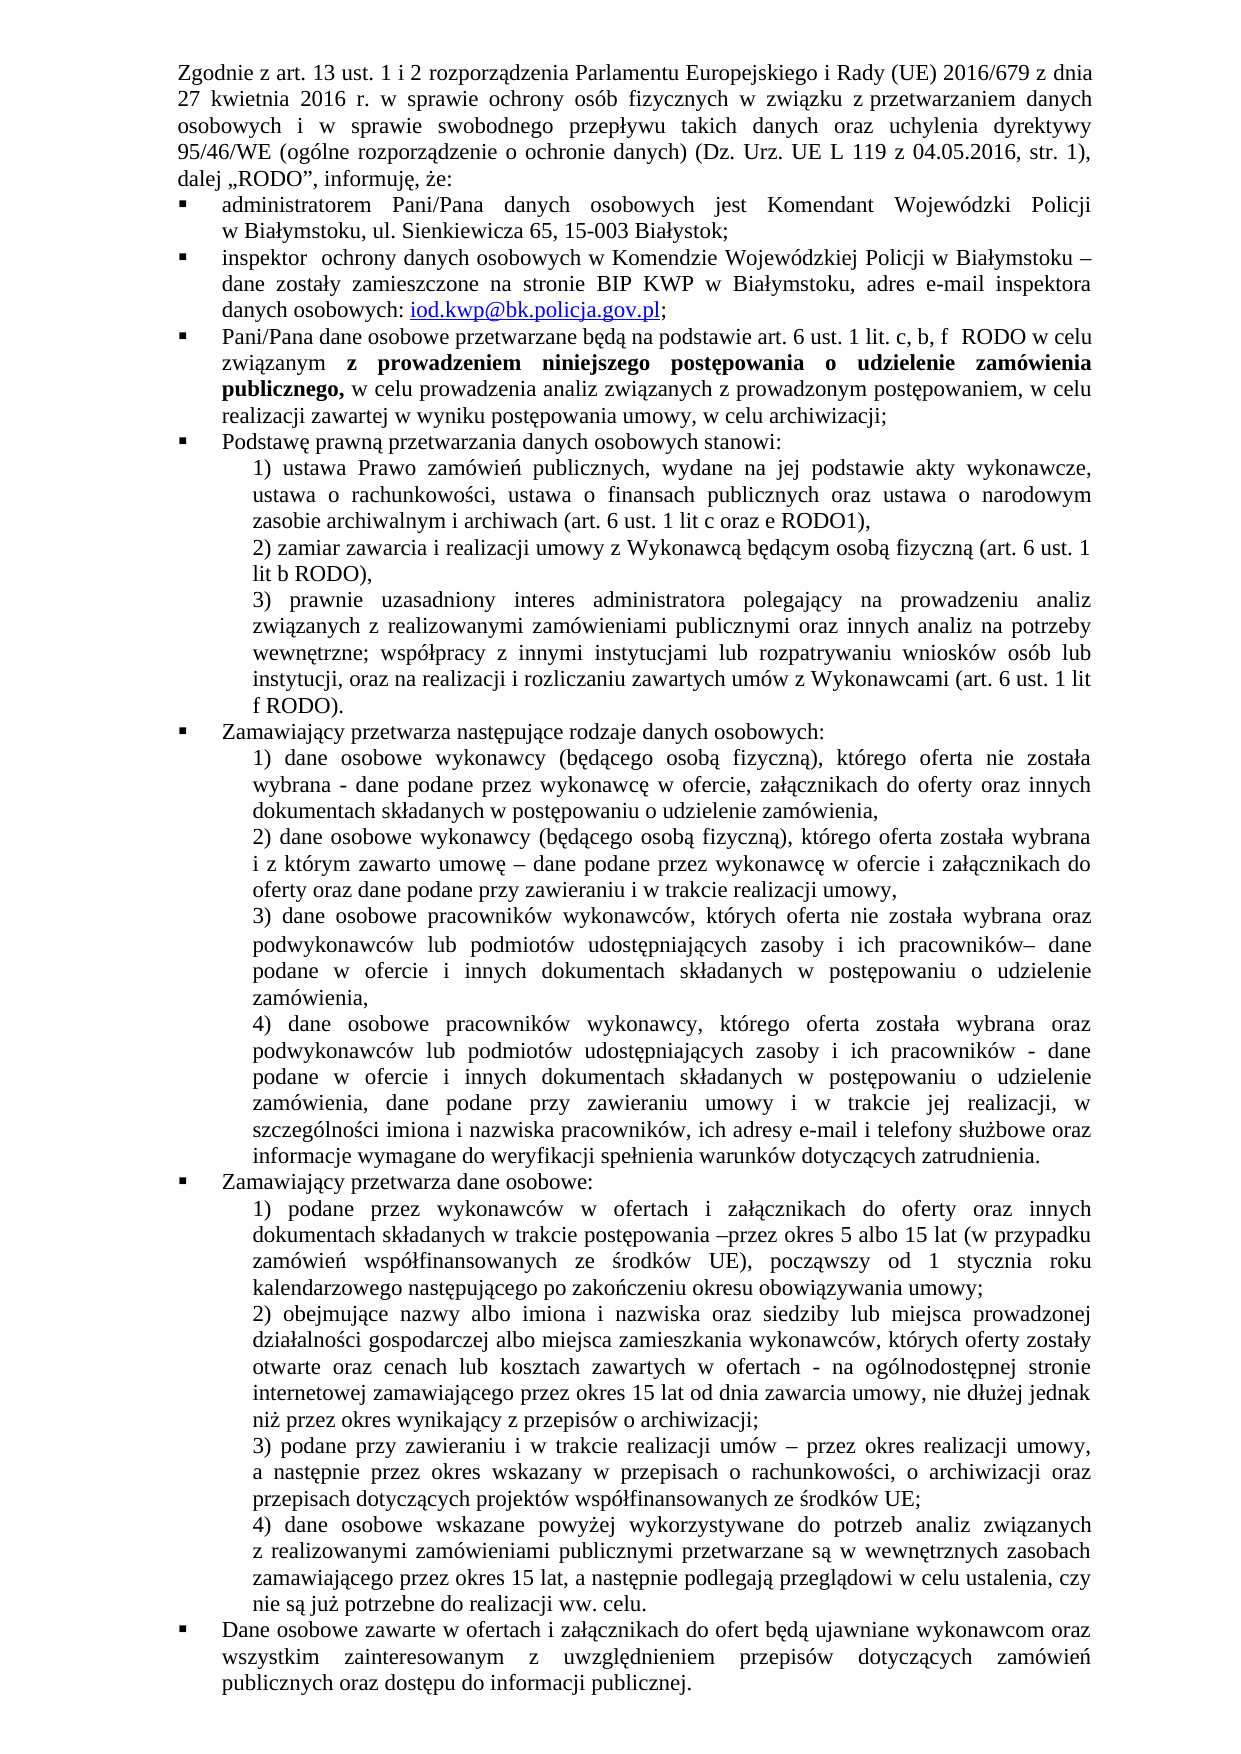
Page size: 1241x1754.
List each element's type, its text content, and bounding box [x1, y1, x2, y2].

text 3) prawnie uzasadniony interes administratora polegający na prowadzeniu analiz związanych z realizowanymi zamówieniami publicznymi oraz innych analiz na potrzeby wewnętrzne; współpracy z innymi instytucjami lub rozpatrywaniu wniosków osób lub instytucji, oraz na realizacji i rozliczaniu zawartych umów z Wykonawcami (art. 6 ust. 1 lit f RODO). [252, 586, 1092, 718]
list Podstawę prawną przetwarzania danych osobowych stanowi: [177, 428, 1092, 454]
text 3) podane przy zawieraniu i w trakcie realizacji umów – przez okres realizacji umowy, a następnie przez okres wskazany w przepisach o rachunkowości, o archiwizacji oraz przepisach dotyczących projektów współfinansowanych ze środków UE; [252, 1432, 1092, 1511]
text 1) podane przez wykonawców w ofertach i załącznikach do oferty oraz innych dokumentach składanych w trakcie postępowania –przez okres 5 albo 15 lat (w przypadku zamówień współfinansowanych ze środków UE), począwszy od 1 stycznia roku kalendarzowego następującego po zakończeniu okresu obowiązywania umowy; [252, 1195, 1092, 1300]
text 2) zamiar zawarcia i realizacji umowy z Wykonawcą będącym osobą fizyczną (art. 6 ust. 1 lit b RODO), [252, 533, 1092, 586]
list Zamawiający przetwarza następujące rodzaje danych osobowych: [177, 718, 1092, 744]
list Zamawiający przetwarza dane osobowe: [177, 1168, 1092, 1195]
text 3) dane osobowe pracowników wykonawców, których oferta nie została wybrana oraz podwykonawców lub podmiotów udostępniających zasoby i ich pracowników– dane podane w ofercie i innych dokumentach składanych w postępowaniu o udzielenie zamówienia, [252, 902, 1092, 1010]
text 4) dane osobowe wskazane powyżej wykorzystywane do potrzeb analiz związanych z realizowanymi zamówieniami publicznymi przetwarzane są w wewnętrznych zasobach zamawiającego przez okres 15 lat, a następnie podlegają przeglądowi w celu ustalenia, czy nie są już potrzebne do realizacji ww. celu. [252, 1511, 1092, 1616]
text 4) dane osobowe pracowników wykonawcy, którego oferta została wybrana oraz podwykonawców lub podmiotów udostępniających zasoby i ich pracowników - dane podane w ofercie i innych dokumentach składanych w postępowaniu o udzielenie zamówienia, dane podane przy zawieraniu umowy i w trakcie jej realizacji, w szczególności imiona i nazwiska pracowników, ich adresy e-mail i telefony służbowe oraz informacje wymagane do weryfikacji spełnienia warunków dotyczących zatrudnienia. [252, 1010, 1092, 1168]
text 1) dane osobowe wykonawcy (będącego osobą fizyczną), którego oferta nie została wybrana - dane podane przez wykonawcę w ofercie, załącznikach do oferty oraz innych dokumentach składanych w postępowaniu o udzielenie zamówienia, [252, 744, 1092, 823]
list Pani/Pana dane osobowe przetwarzane będą na podstawie art. 6 ust. 1 lit. c, b, f RODO w celu związanym z prowadzeniem niniejszego postępowania o udzielenie zamówienia publicznego, w celu prowadzenia analiz związanych z prowadzonym postępowaniem, w celu realizacji zawartej w wyniku postępowania umowy, w celu archiwizacji; [177, 323, 1092, 428]
list inspektor ochrony danych osobowych w Komendzie Wojewódzkiej Policji w Białymstoku – dane zostały zamieszczone na stronie BIP KWP w Białymstoku, adres e-mail inspektora danych osobowych: iod.kwp@bk.policja.gov.pl; [177, 244, 1092, 323]
text 1) ustawa Prawo zamówień publicznych, wydane na jej podstawie akty wykonawcze, ustawa o rachunkowości, ustawa o finansach publicznych oraz ustawa o narodowym zasobie archiwalnym i archiwach (art. 6 ust. 1 lit c oraz e RODO1), [252, 454, 1092, 533]
list administratorem Pani/Pana danych osobowych jest Komendant Wojewódzki Policji w Białymstoku, ul. Sienkiewicza 65, 15-003 Białystok; [177, 191, 1092, 244]
text 2) obejmujące nazwy albo imiona i nazwiska oraz siedziby lub miejsca prowadzonej działalności gospodarczej albo miejsca zamieszkania wykonawców, których oferty zostały otwarte oraz cenach lub kosztach zawartych w ofertach - na ogólnodostępnej stronie internetowej zamawiającego przez okres 15 lat od dnia zawarcia umowy, nie dłużej jednak niż przez okres wynikający z przepisów o archiwizacji; [252, 1300, 1092, 1432]
text 2) dane osobowe wykonawcy (będącego osobą fizyczną), którego oferta została wybrana i z którym zawarto umowę – dane podane przez wykonawcę w ofercie i załącznikach do oferty oraz dane podane przy zawieraniu i w trakcie realizacji umowy, [252, 823, 1092, 902]
text Zgodnie z art. 13 ust. 1 i 2 rozporządzenia Parlamentu Europejskiego i Rady (UE) 2016/679 z dnia 27 kwietnia 2016 r. w sprawie ochrony osób fizycznych w związku z przetwarzaniem danych osobowych i w sprawie swobodnego przepływu takich danych oraz uchylenia dyrektywy 95/46/WE (ogólne rozporządzenie o ochronie danych) (Dz. Urz. UE L 119 z 04.05.2016, str. 1), dalej „RODO”, informuję, że: [177, 59, 1092, 191]
list Dane osobowe zawarte w ofertach i załącznikach do ofert będą ujawniane wykonawcom oraz wszystkim zainteresowanym z uwzględnieniem przepisów dotyczących zamówień publicznych oraz dostępu do informacji publicznej. [177, 1616, 1092, 1696]
